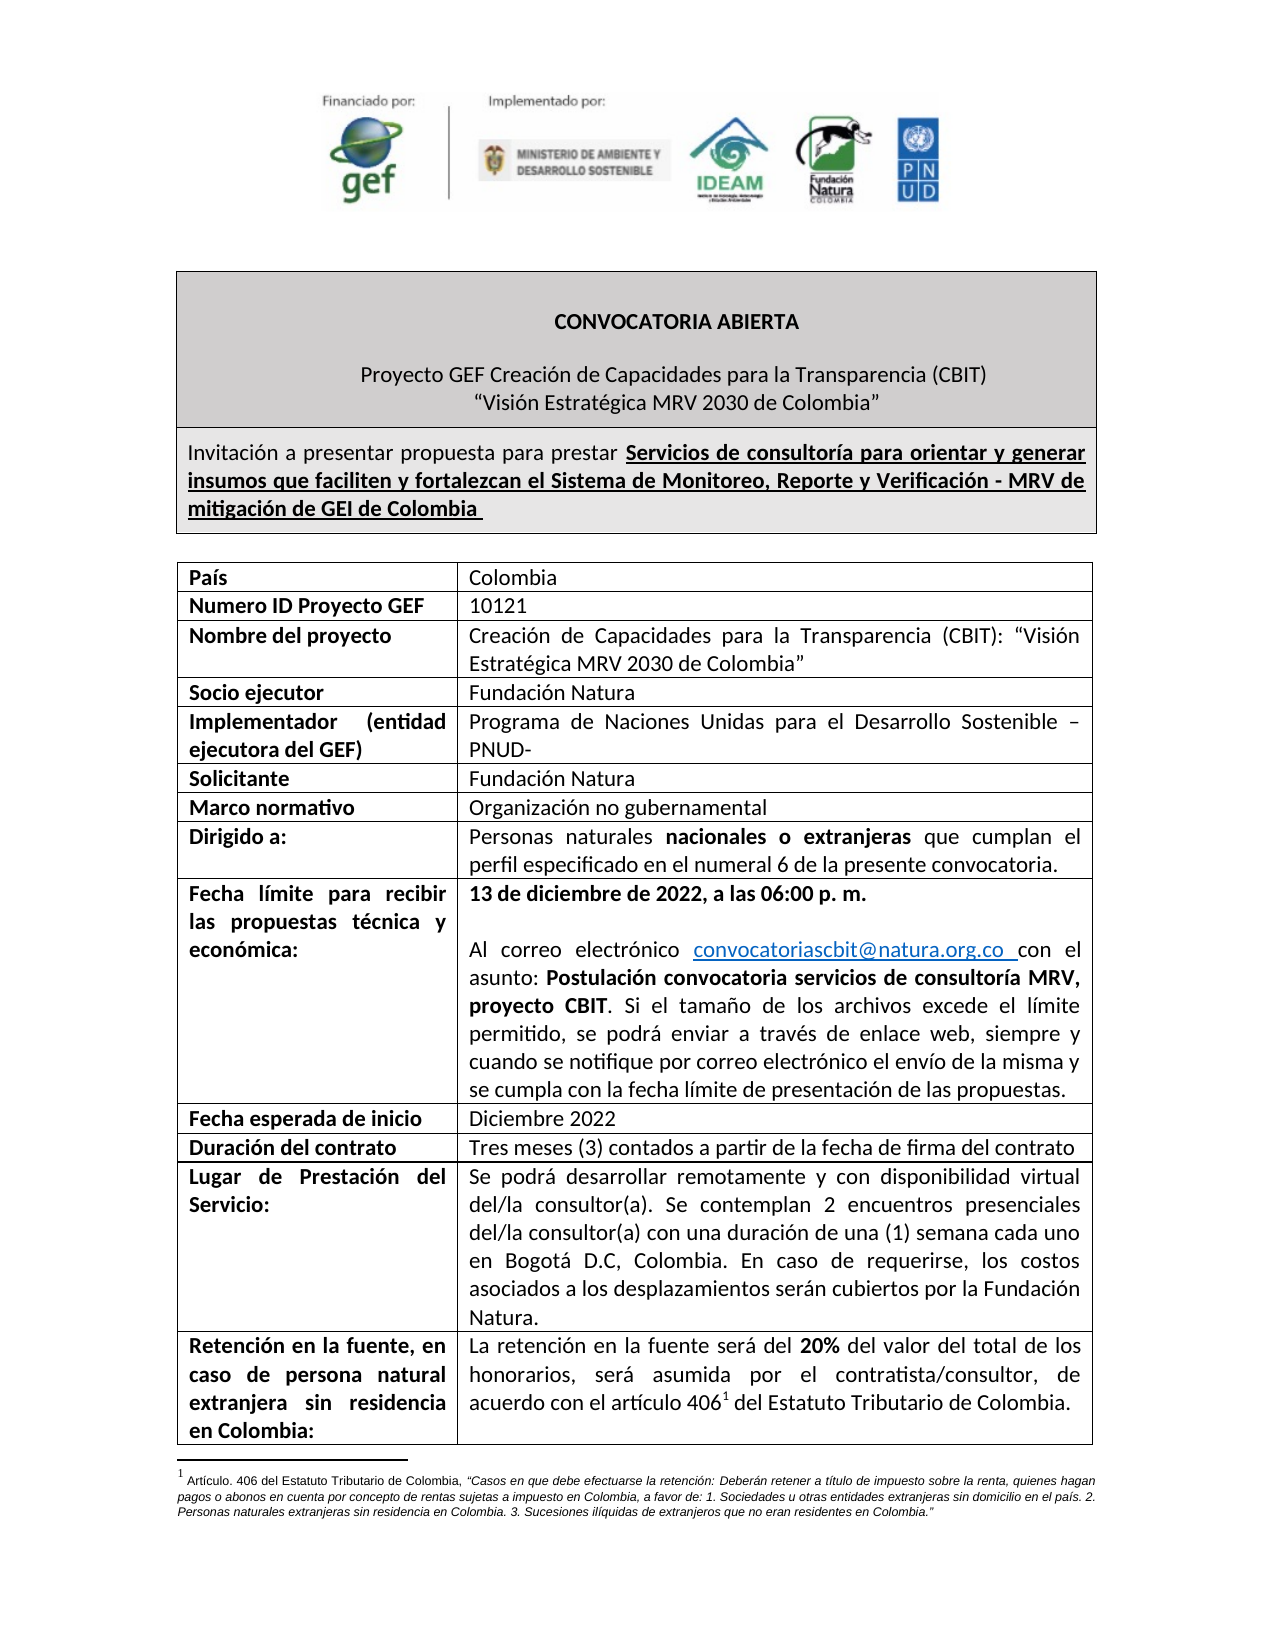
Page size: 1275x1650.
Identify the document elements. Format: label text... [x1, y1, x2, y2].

table_cell Dirigido a: [178, 822, 457, 878]
table_cell Programa de Naciones Unidas para el Desarrollo Sostenible –PNUD- [458, 707, 1092, 763]
table_cell Fecha límite para recibir las propuestas técnica y económica: [178, 879, 457, 1103]
table_header CONVOCATORIA ABIERTA Proyecto GEF Creación de Capacidades para la Transparencia (CBIT) “Visión Estratégica MRV 2030 de Colombia” [177, 272, 1096, 427]
table_cell Diciembre 2022 [458, 1104, 1092, 1132]
table_header Colombia [458, 563, 1092, 591]
table_cell 10121 [458, 592, 1092, 620]
table_cell La retención en la fuente será del 20% del valor del total de los honorarios, será asumida por el contratista/consultor, de acuerdo con el artículo 406 del Estatuto Tributario de Colombia. [458, 1332, 1092, 1444]
table_cell Solicitante [178, 764, 457, 792]
table_cell Retención en la fuente, en caso de persona natural extranjera sin residencia en Colombia: [178, 1332, 457, 1444]
table_cell Nombre del proyecto [178, 621, 457, 677]
table_header País [178, 563, 457, 591]
table_cell Numero ID Proyecto GEF [178, 592, 457, 620]
table_cell Fundación Natura [458, 678, 1092, 706]
table_cell Implementador (entidad ejecutora del GEF) [178, 707, 457, 763]
table_cell Fundación Natura [458, 764, 1092, 792]
table_cell Se podrá desarrollar remotamente y con disponibilidad virtual del/la consultor(a). Se contemplan 2 encuentros presenciales del/la consultor(a) con una duración de una (1) semana cada uno en Bogotá D.C, Colombia. En caso de requerirse, los costos asociados a los desplazamientos serán cubiertos por la Fundación Natura. [458, 1163, 1092, 1331]
table_cell Duración del contrato [178, 1134, 457, 1161]
table_cell Personas naturales nacionales o extranjeras que cumplan el perfil especificado en el numeral 6 de la presente convocatoria. [458, 822, 1092, 878]
table_cell Marco normativo [178, 793, 457, 821]
table_cell Tres meses (3) contados a partir de la fecha de firma del contrato [458, 1134, 1092, 1161]
table_cell Invitación a presentar propuesta para prestar Servicios de consultoría para orientar y generar insumos que faciliten y fortalezcan el Sistema de Monitoreo, Reporte y Verificación - MRV de mitigación de GEI de Colombia [177, 428, 1096, 532]
picture [307, 73, 968, 223]
table_cell Socio ejecutor [178, 678, 457, 706]
table_cell 13 de diciembre de 2022, a las 06:00 p. m. Al correo electrónico convocatoriascbit@natura.org.co con el asunto: Postulación convocatoria servicios de consultoría MRV, proyecto CBIT. Si el tamaño de los archivos excede el límite permitido, se podrá enviar a través de enlace web, siempre y cuando se notifique por correo electrónico el envío de la misma y se cumpla con la fecha límite de presentación de las propuestas. [458, 879, 1092, 1103]
table_cell Creación de Capacidades para la Transparencia (CBIT): “Visión Estratégica MRV 2030 de Colombia” [458, 621, 1092, 677]
table_cell Fecha esperada de inicio [178, 1104, 457, 1132]
table_cell Lugar de Prestación del Servicio: [178, 1163, 457, 1331]
table_cell Organización no gubernamental [458, 793, 1092, 821]
